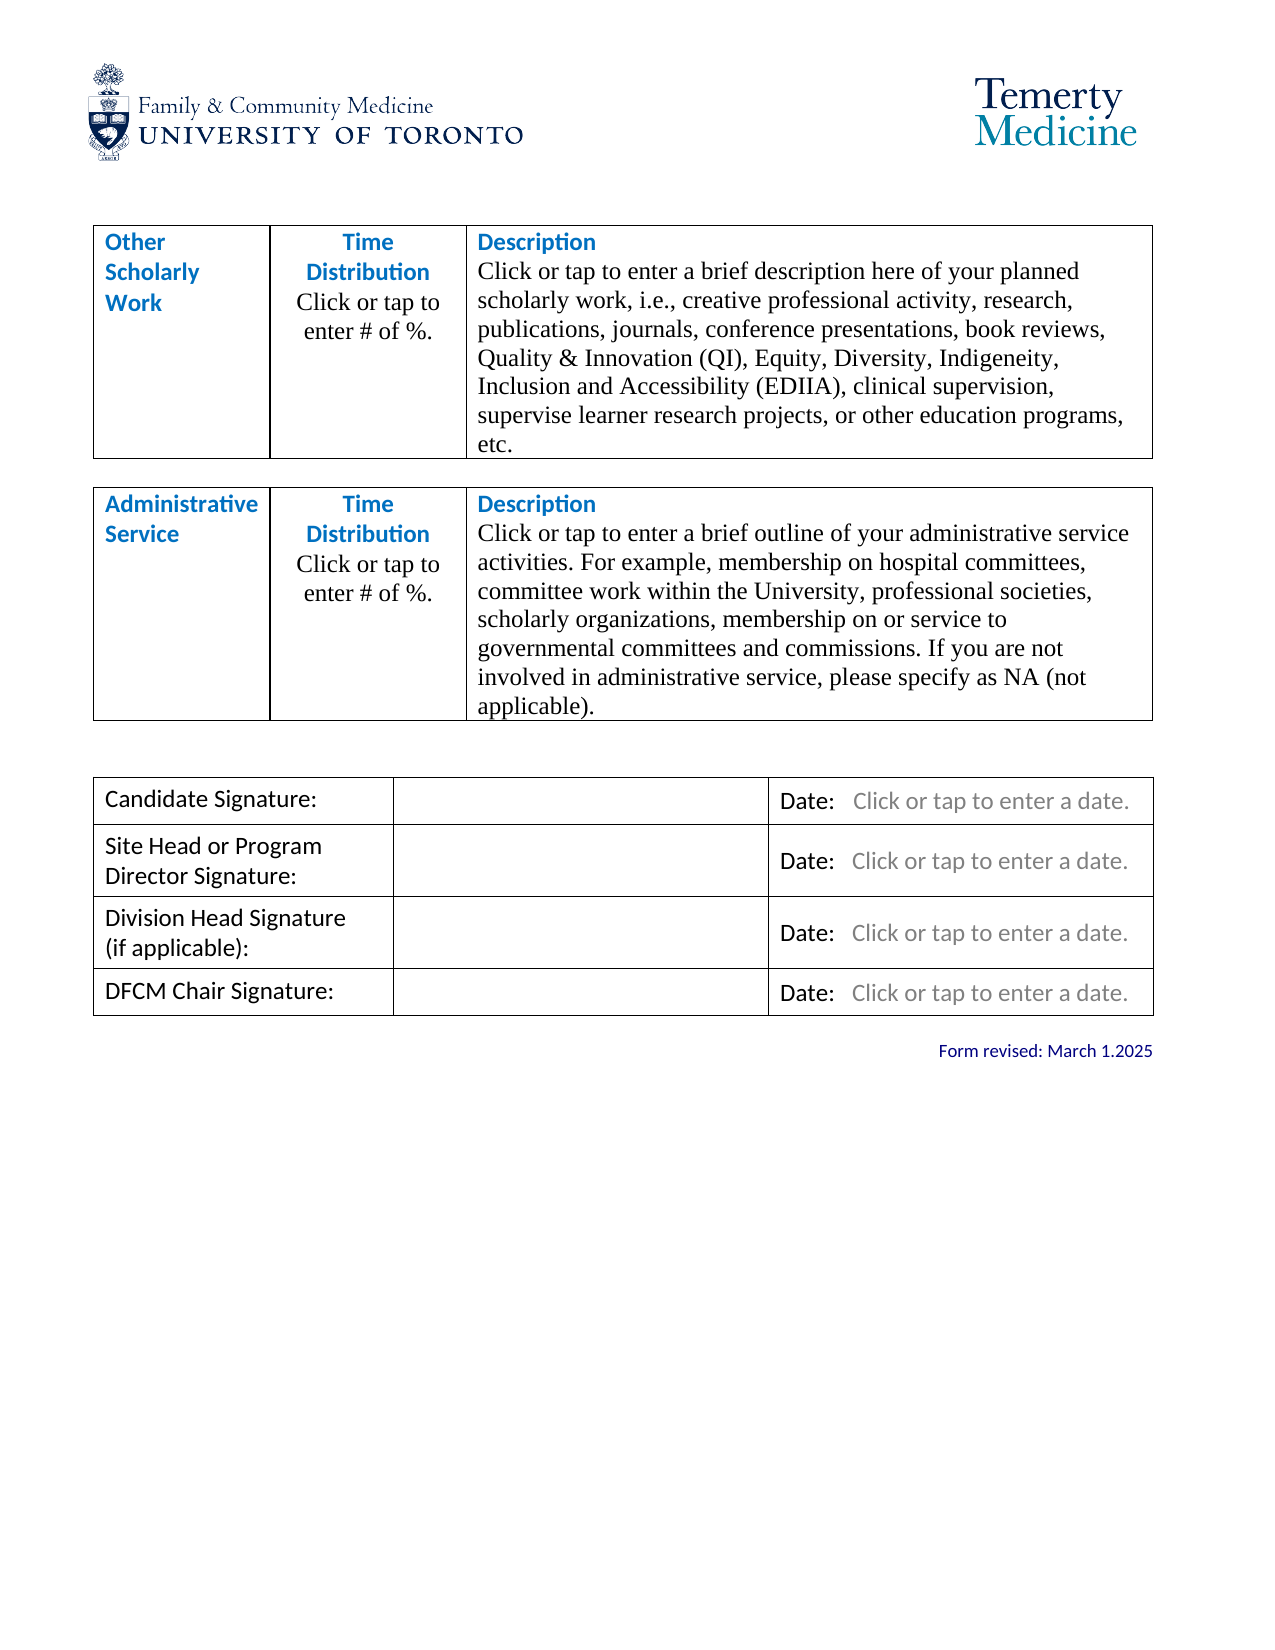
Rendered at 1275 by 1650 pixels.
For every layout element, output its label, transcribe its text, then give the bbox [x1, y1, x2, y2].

table_header Description [467, 226, 1152, 458]
picture [975, 117, 979, 143]
table_header Other Scholarly Work [94, 226, 269, 458]
text Form revised: March 1.2025 [150, 1039, 1153, 1062]
table_header Description [467, 488, 1152, 719]
table_cell Date: [769, 969, 1153, 1015]
table_header Administrative Service [94, 488, 269, 719]
table_cell Division Head Signature (if applicable): [94, 897, 393, 968]
table_cell [394, 825, 768, 896]
table_header [394, 778, 768, 824]
picture [995, 123, 1005, 146]
table_header Date: [769, 778, 1153, 824]
picture [975, 78, 1137, 146]
table_cell [394, 897, 768, 968]
table_header Time Distribution [271, 226, 466, 458]
table_cell [394, 969, 768, 1015]
picture [982, 124, 992, 146]
picture [1105, 129, 1113, 146]
table_cell Date: [769, 825, 1153, 896]
table_header Time Distribution [271, 488, 466, 719]
table_header Candidate Signature: [94, 778, 393, 824]
table_cell DFCM Chair Signature: [94, 969, 393, 1015]
picture [88, 63, 523, 161]
table_cell Date: [769, 897, 1153, 968]
picture [1125, 134, 1137, 143]
table_cell Site Head or Program Director Signature: [94, 825, 393, 896]
picture [1039, 129, 1048, 143]
